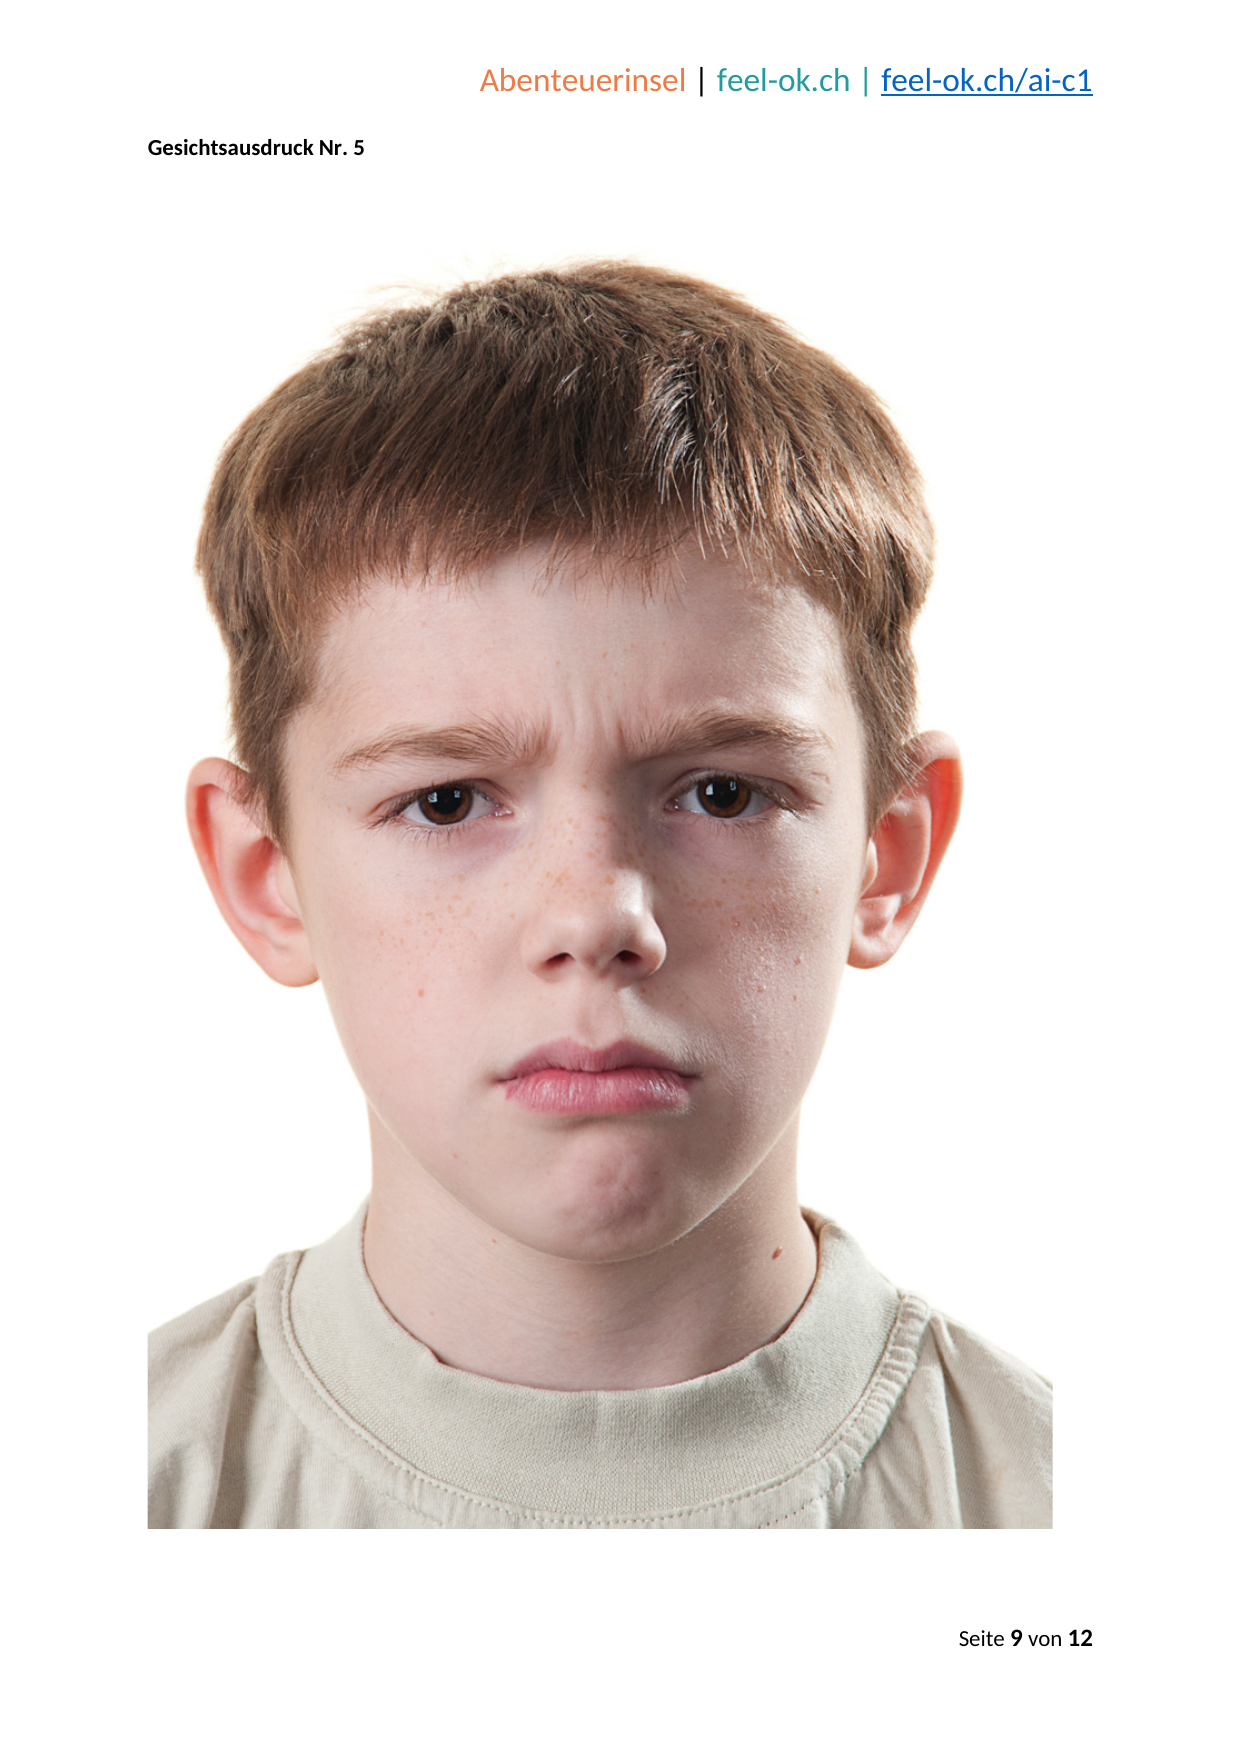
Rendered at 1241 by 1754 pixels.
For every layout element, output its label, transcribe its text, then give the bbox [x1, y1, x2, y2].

picture [147, 227, 1053, 1529]
text Gesichtsausdruck Nr. 5 [148, 133, 1093, 161]
